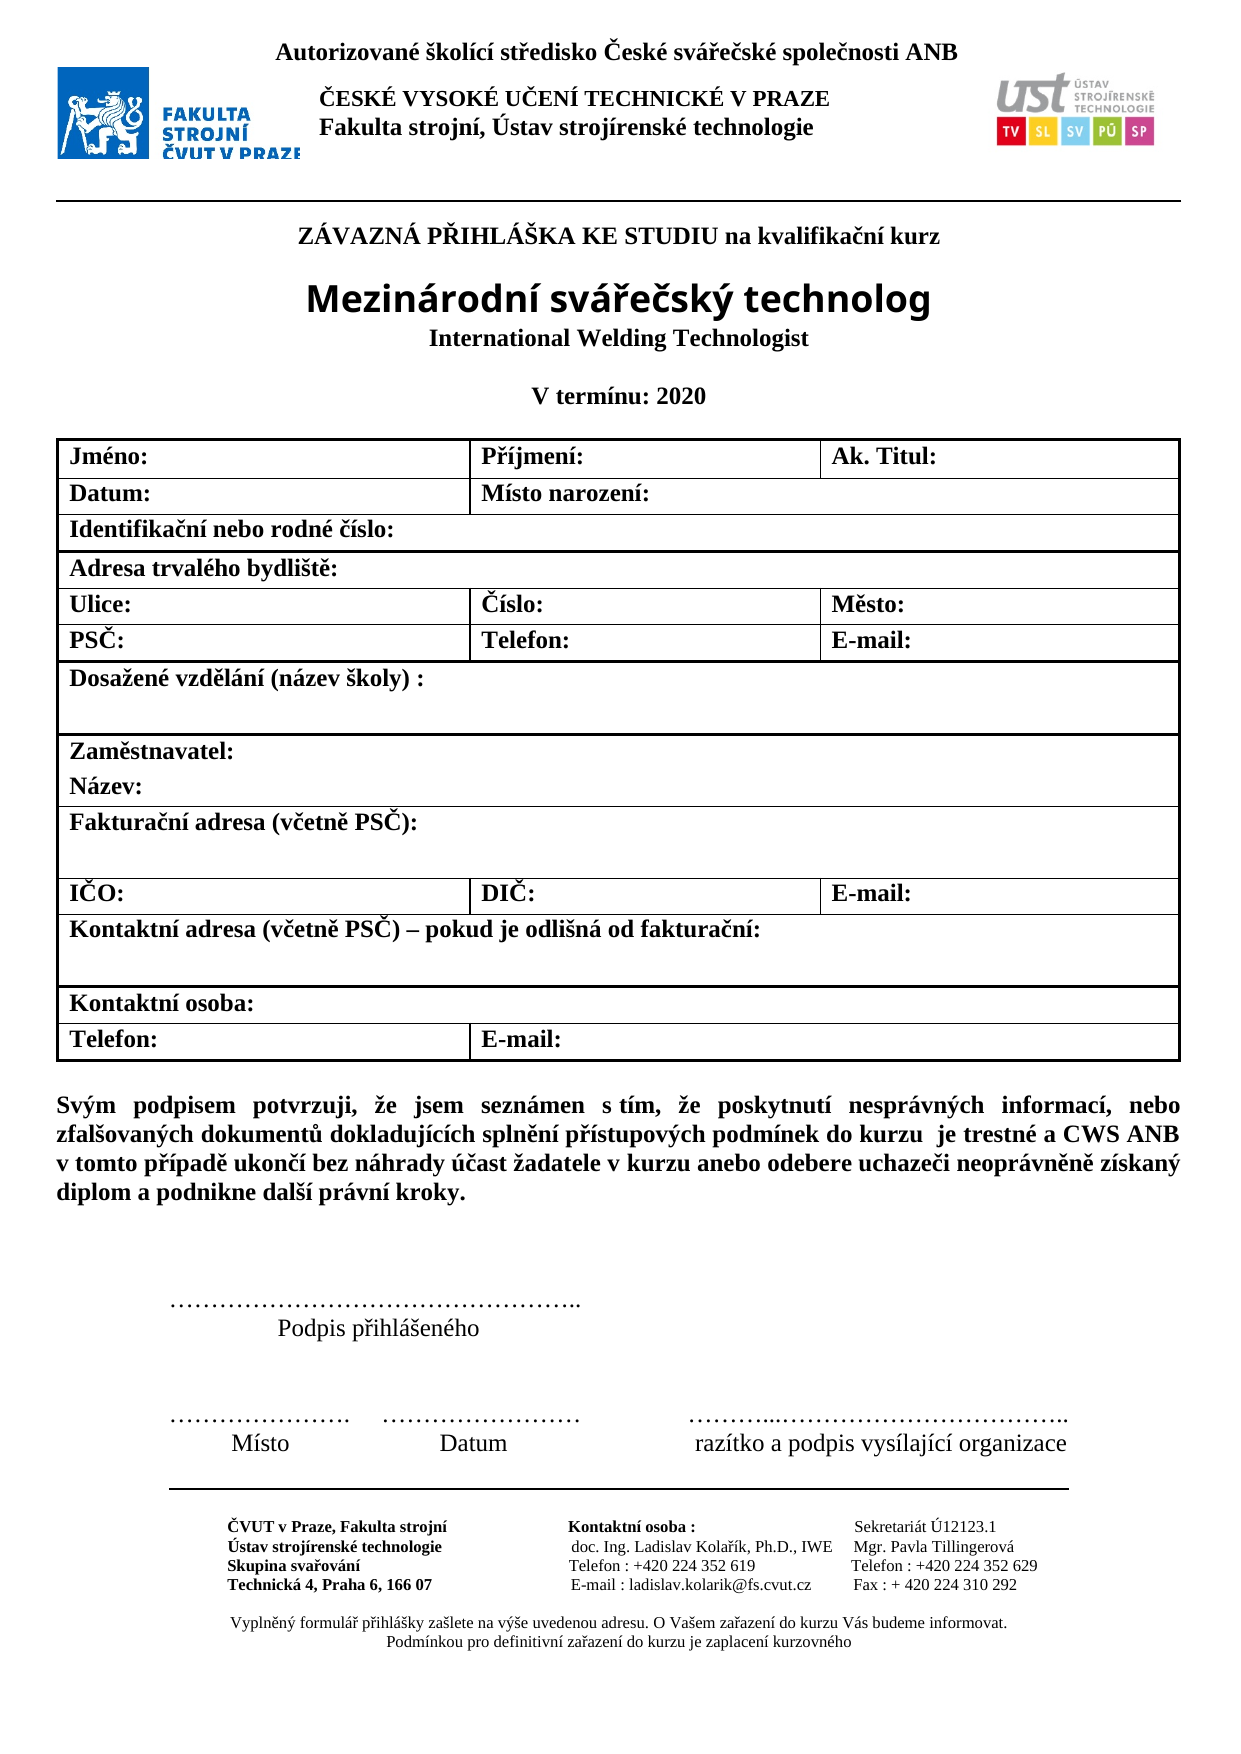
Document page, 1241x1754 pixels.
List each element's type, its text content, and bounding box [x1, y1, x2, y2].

table_cell Místo narození: [471, 479, 1178, 513]
table_cell E-mail: [821, 879, 1178, 913]
table_cell Telefon: [471, 625, 820, 660]
text Fakulta strojní, Ústav strojírenské technologie [300, 112, 977, 141]
table_cell Zaměstnavatel: Název: [59, 736, 1178, 806]
table_header Jméno: [59, 441, 469, 477]
subtitle V termínu: 2020 [56, 381, 1181, 409]
subtitle ČESKÉ VYSOKÉ UČENÍ TECHNICKÉ V PRAZE [300, 85, 977, 112]
text Místo Datum razítko a podpis vysílající organizace [169, 1428, 1069, 1457]
picture [977, 53, 1186, 169]
subtitle Mezinárodní svářečský technolog [56, 272, 1181, 323]
text …………………. …………………… ………...…………………………….. [169, 1399, 1069, 1428]
picture [56, 67, 300, 158]
table_cell Číslo: [471, 589, 820, 624]
table_header Ak. Titul: [821, 441, 1178, 477]
title Autorizované školící středisko České svářečské společnosti ANB [130, 37, 1181, 66]
text Podpis přihlášeného [277, 1313, 1181, 1342]
table_cell Adresa trvalého bydliště: [59, 553, 1178, 588]
table_cell Ulice: [59, 589, 469, 624]
text ………………………………………….. [169, 1284, 1181, 1313]
table_cell Datum: [59, 479, 469, 513]
table_cell Město: [821, 589, 1178, 624]
table_cell Telefon: [59, 1024, 469, 1059]
table_cell Fakturační adresa (včetně PSČ): [59, 807, 1178, 877]
table_cell Kontaktní osoba: [59, 988, 1178, 1023]
table_cell DIČ: [471, 879, 820, 913]
table_cell Identifikační nebo rodné číslo: [59, 515, 1178, 549]
table_cell Dosažené vzdělání (název školy) : [59, 663, 1178, 733]
text Svým podpisem potvrzuji, že jsem seznámen s tím, že poskytnutí nesprávných informací, nebo zfalšovaných dokumentů dokladujících splnění přístupových podmínek do kurzu je trestné a CWS ANB v tomto případě ukončí bez náhrady účast žadatele v kurzu anebo odebere uchazeči neoprávněně získaný diplom a podnikne další právní kroky. [56, 1091, 1181, 1206]
table_cell Kontaktní adresa (včetně PSČ) – pokud je odlišná od fakturační: [59, 915, 1178, 984]
subtitle International Welding Technologist [56, 323, 1181, 352]
text ZÁVAZNÁ PŘIHLÁŠKA KE STUDIU na kvalifikační kurz [56, 221, 1181, 249]
table_cell E-mail: [471, 1024, 1178, 1059]
table_cell E-mail: [821, 625, 1178, 660]
table_header Příjmení: [471, 441, 820, 477]
table_cell PSČ: [59, 625, 469, 660]
table_cell IČO: [59, 879, 469, 913]
